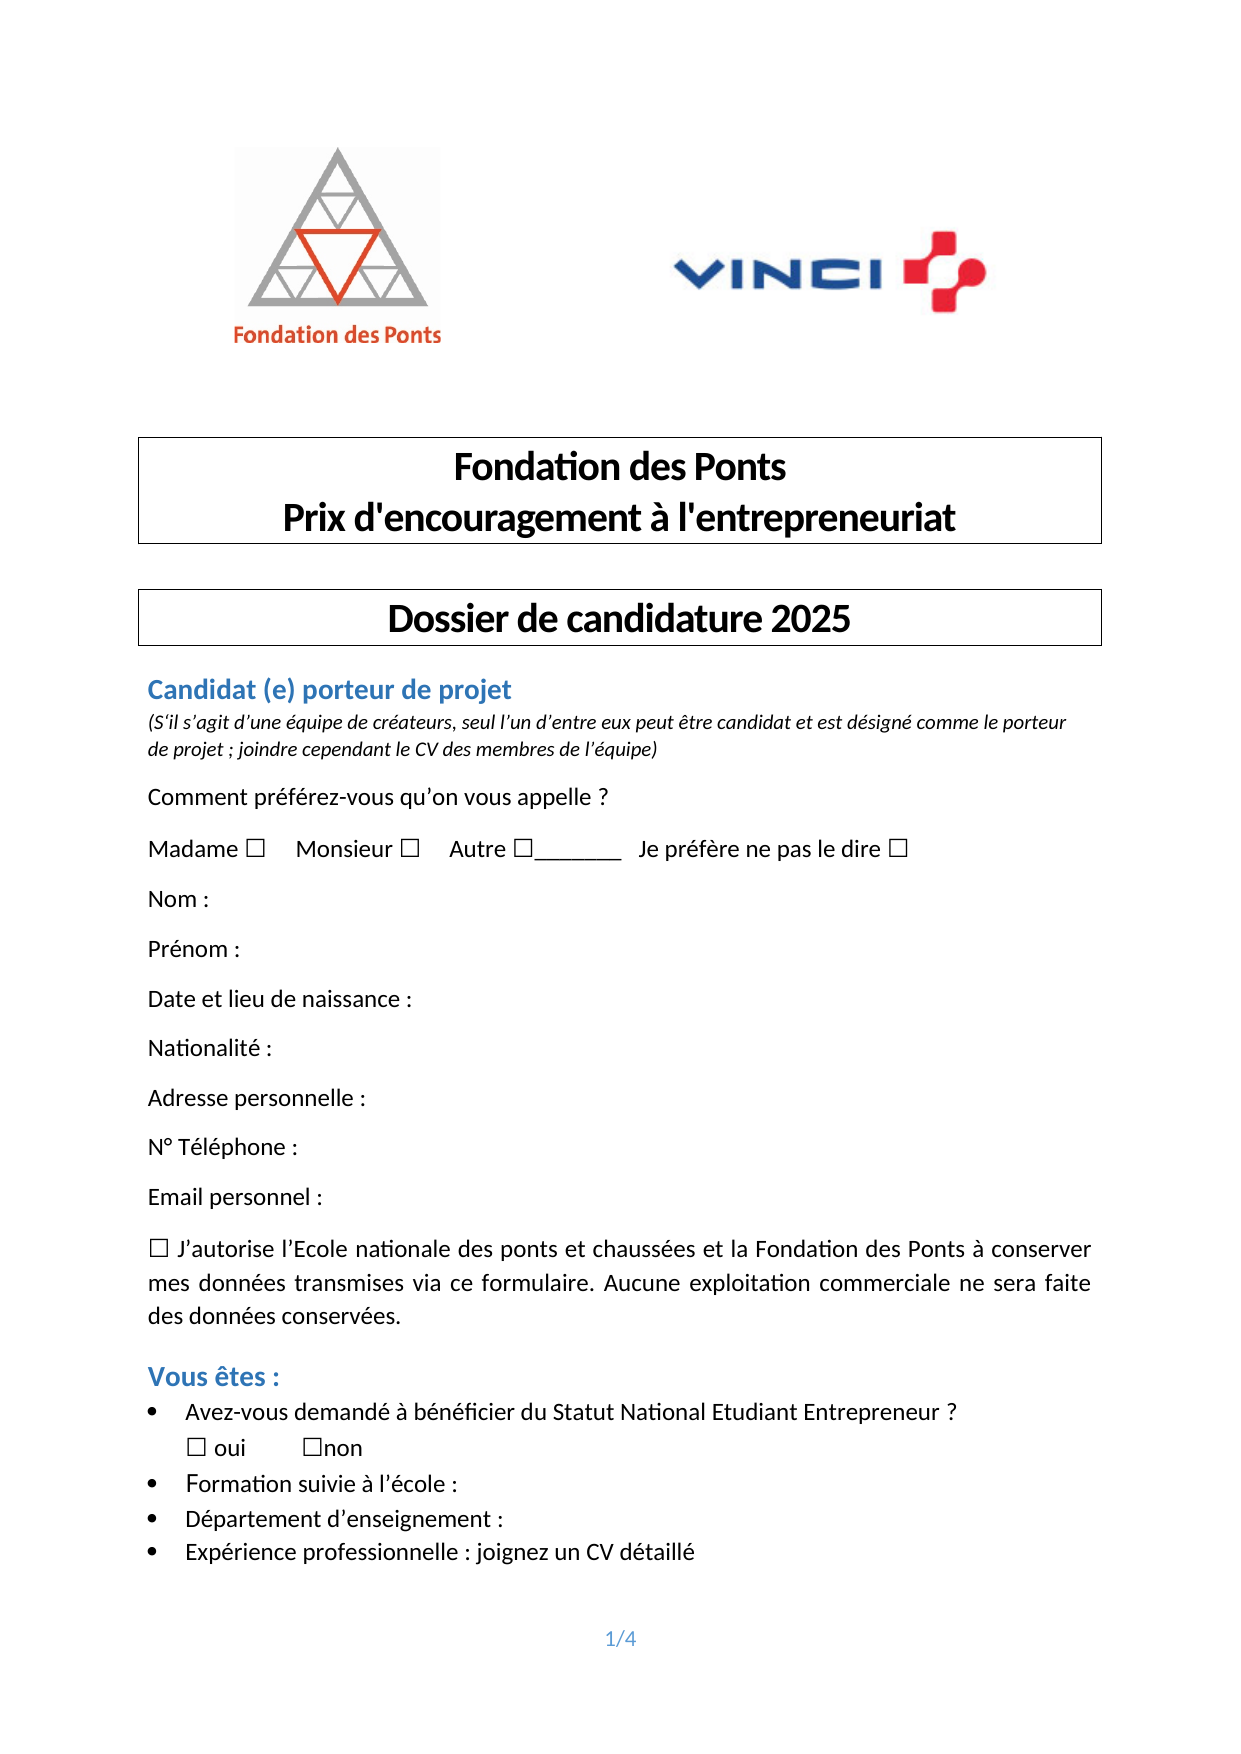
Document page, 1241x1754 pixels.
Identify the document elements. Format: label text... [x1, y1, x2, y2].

subtitle Vous êtes : [148, 1358, 1093, 1394]
text Prénom : [148, 933, 1093, 964]
title Dossier de candidature 2025 [139, 590, 1101, 645]
list Avez-vous demandé à bénéficier du Statut National Etudiant Entrepreneur ? [148, 1396, 1093, 1427]
text J’autorise l’Ecole nationale des ponts et chaussées et la Fondation des Ponts à conserver mes données transmises via ce formulaire. Aucune exploitation commerciale ne sera faite des données conservées. [148, 1231, 1093, 1331]
list oui non [185, 1429, 1093, 1463]
text Email personnel : [148, 1181, 1093, 1212]
title Fondation des Ponts Prix d'encouragement à l'entrepreneuriat [139, 438, 1101, 543]
text Nationalité : [148, 1032, 1093, 1063]
list Expérience professionnelle : joignez un CV détaillé [148, 1536, 1093, 1566]
list Département d’enseignement : [148, 1503, 1093, 1533]
picture [234, 147, 441, 343]
text (S‘il s’agit d’une équipe de créateurs, seul l’un d’entre eux peut être candidat et est désigné comme le porteur de projet ; joindre cependant le CV des membres de l’équipe) [148, 709, 1093, 762]
list Formation suivie à l’école : [148, 1466, 1093, 1500]
text Adresse personnelle : [148, 1082, 1093, 1112]
text Date et lieu de naissance : [148, 983, 1093, 1013]
text N° Téléphone : [148, 1132, 1093, 1162]
text Madame Monsieur Autre _______ Je préfère ne pas le dire [148, 830, 1093, 864]
subtitle Candidat (e) porteur de projet [148, 671, 1093, 706]
picture [653, 203, 1006, 343]
text Comment préférez-vous qu’on vous appelle ? [148, 781, 1093, 811]
text Nom : [148, 884, 1093, 914]
